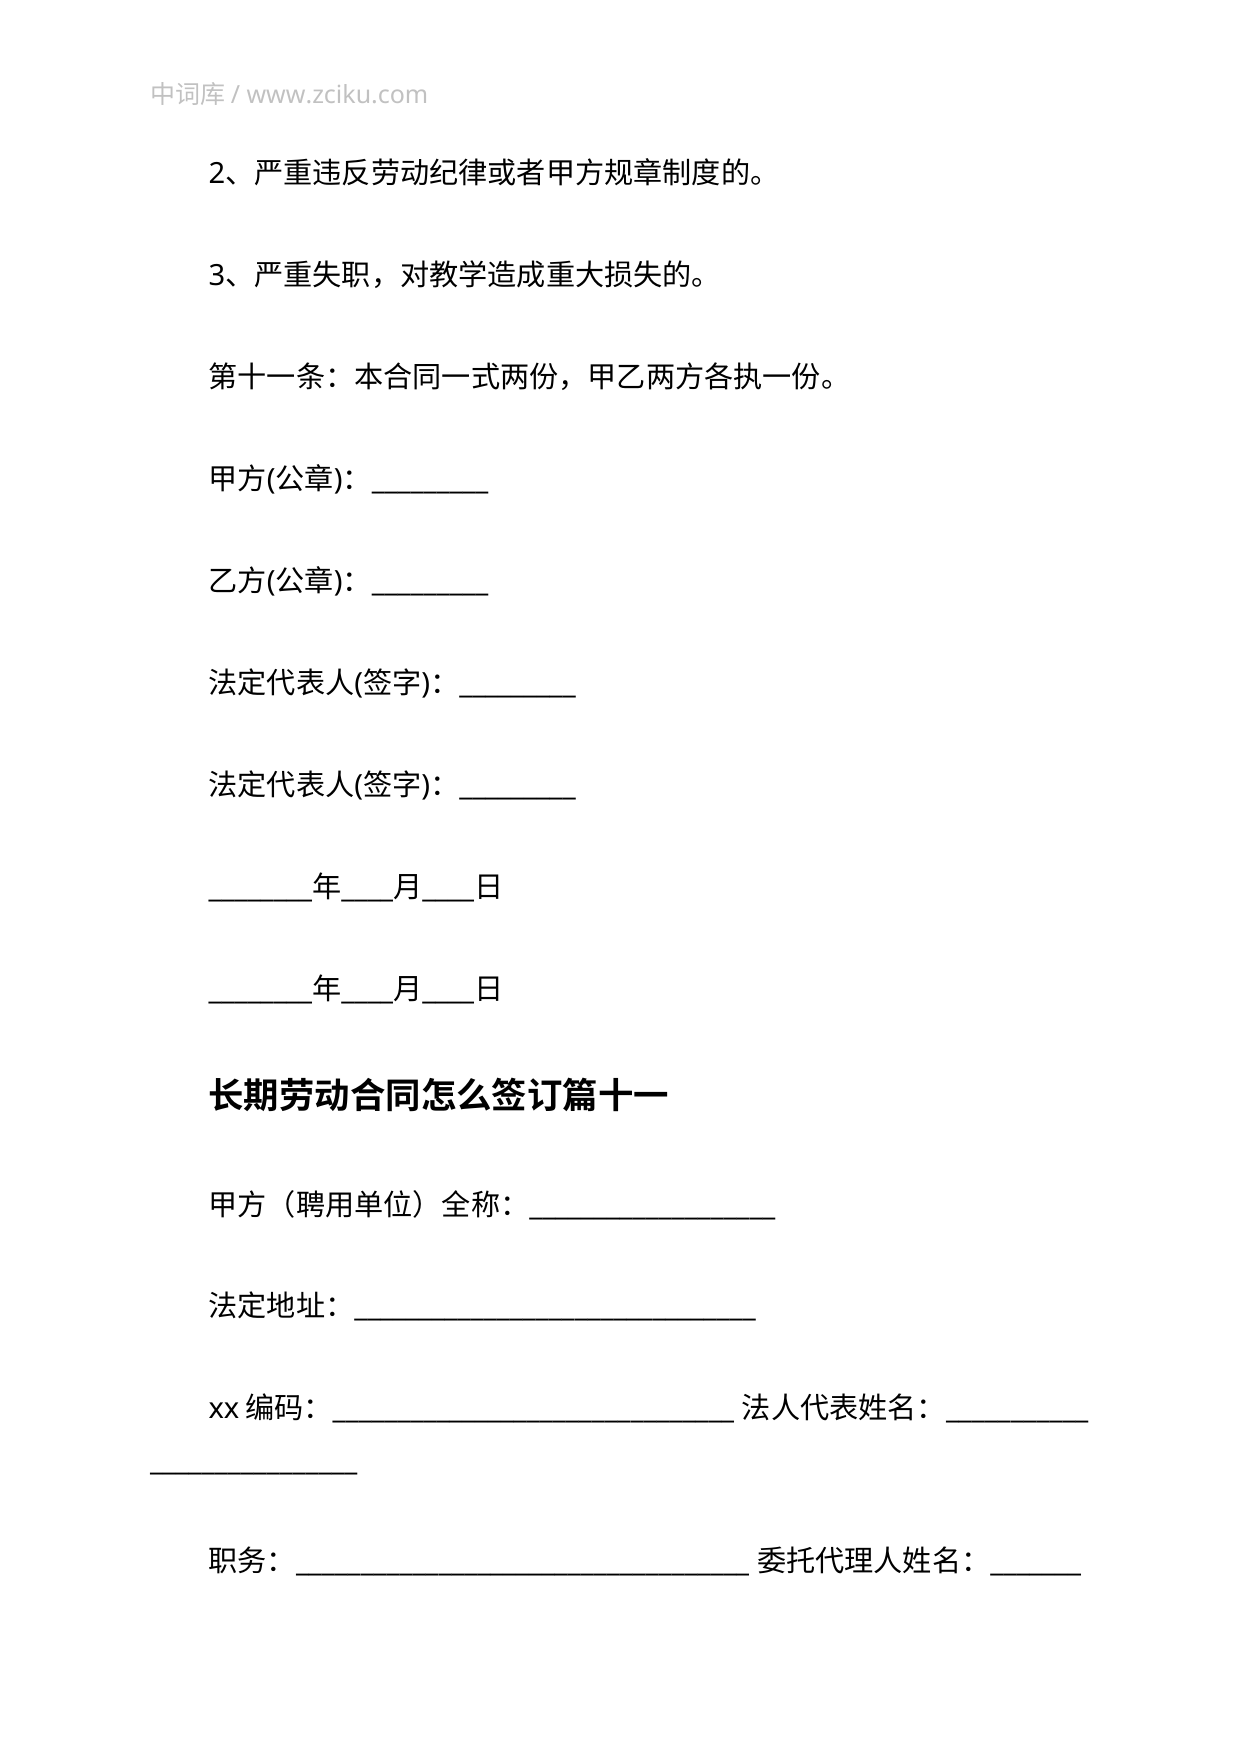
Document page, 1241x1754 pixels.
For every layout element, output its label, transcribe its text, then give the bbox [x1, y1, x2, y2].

text 2、严重违反劳动纪律或者甲方规章制度的。 [150, 150, 1090, 192]
text 法定代表人(签字)：_________ [150, 660, 1090, 702]
text 甲方(公章)：_________ [150, 456, 1090, 498]
text 第十一条：本合同一式两份，甲乙两方各执一份。 [150, 354, 1090, 396]
text xx编码：_______________________________ 法人代表姓名：___________________________ [150, 1385, 1090, 1479]
text ________年____月____日 [150, 864, 1090, 906]
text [150, 1538, 1090, 1580]
text 长期劳动合同怎么签订篇十一 [150, 1068, 1090, 1119]
text 乙方(公章)：_________ [150, 558, 1090, 600]
text 甲方（聘用单位）全称：___________________ [150, 1181, 1090, 1223]
text ________年____月____日 [150, 966, 1090, 1008]
text 法定代表人(签字)：_________ [150, 762, 1090, 804]
text 3、严重失职，对教学造成重大损失的。 [150, 252, 1090, 294]
text 法定地址：_______________________________ [150, 1283, 1090, 1325]
